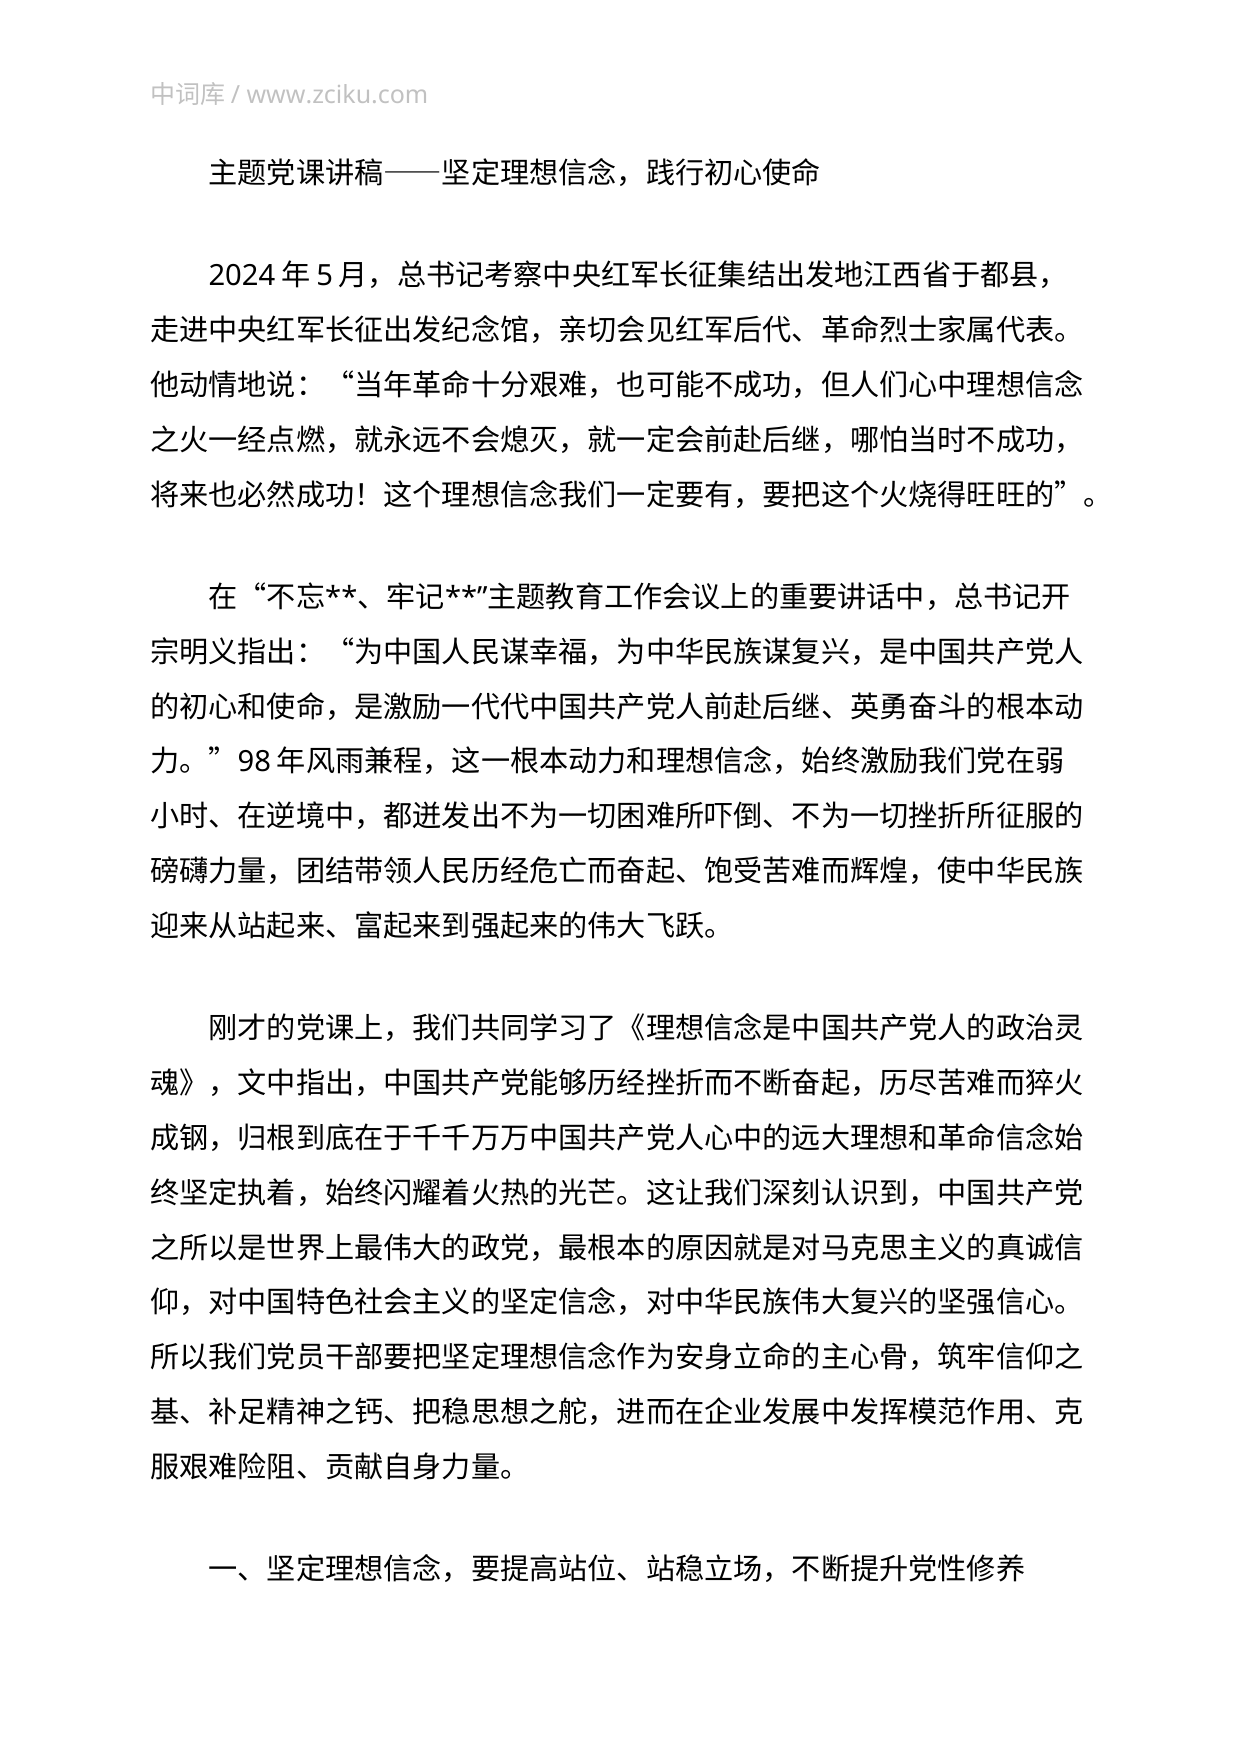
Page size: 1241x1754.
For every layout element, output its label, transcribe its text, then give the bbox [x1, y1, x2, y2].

text 刚才的党课上，我们共同学习了《理想信念是中国共产党人的政治灵魂》，文中指出，中国共产党能够历经挫折而不断奋起，历尽苦难而猝火成钢，归根到底在于千千万万中国共产党人心中的远大理想和革命信念始终坚定执着，始终闪耀着火热的光芒。这让我们深刻认识到，中国共产党之所以是世界上最伟大的政党，最根本的原因就是对马克思主义的真诚信仰，对中国特色社会主义的坚定信念，对中华民族伟大复兴的坚强信心。所以我们党员干部要把坚定理想信念作为安身立命的主心骨，筑牢信仰之基、补足精神之钙、把稳思想之舵，进而在企业发展中发挥模范作用、克服艰难险阻、贡献自身力量。 [150, 1004, 1090, 1486]
text 在“不忘**、牢记**”主题教育工作会议上的重要讲话中，总书记开宗明义指出：“为中国人民谋幸福，为中华民族谋复兴，是中国共产党人的初心和使命，是激励一代代中国共产党人前赴后继、英勇奋斗的根本动力。”98年风雨兼程，这一根本动力和理想信念，始终激励我们党在弱小时、在逆境中，都迸发出不为一切困难所吓倒、不为一切挫折所征服的磅礴力量，团结带领人民历经危亡而奋起、饱受苦难而辉煌，使中华民族迎来从站起来、富起来到强起来的伟大飞跃。 [150, 573, 1090, 945]
text 一、坚定理想信念，要提高站位、站稳立场，不断提升党性修养 [150, 1546, 1090, 1588]
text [150, 150, 1090, 192]
text 2024年5月，总书记考察中央红军长征集结出发地江西省于都县，走进中央红军长征出发纪念馆，亲切会见红军后代、革命烈士家属代表。他动情地说：“当年革命十分艰难，也可能不成功，但人们心中理想信念之火一经点燃，就永远不会熄灭，就一定会前赴后继，哪怕当时不成功，将来也必然成功！这个理想信念我们一定要有，要把这个火烧得旺旺的”。 [150, 252, 1090, 514]
